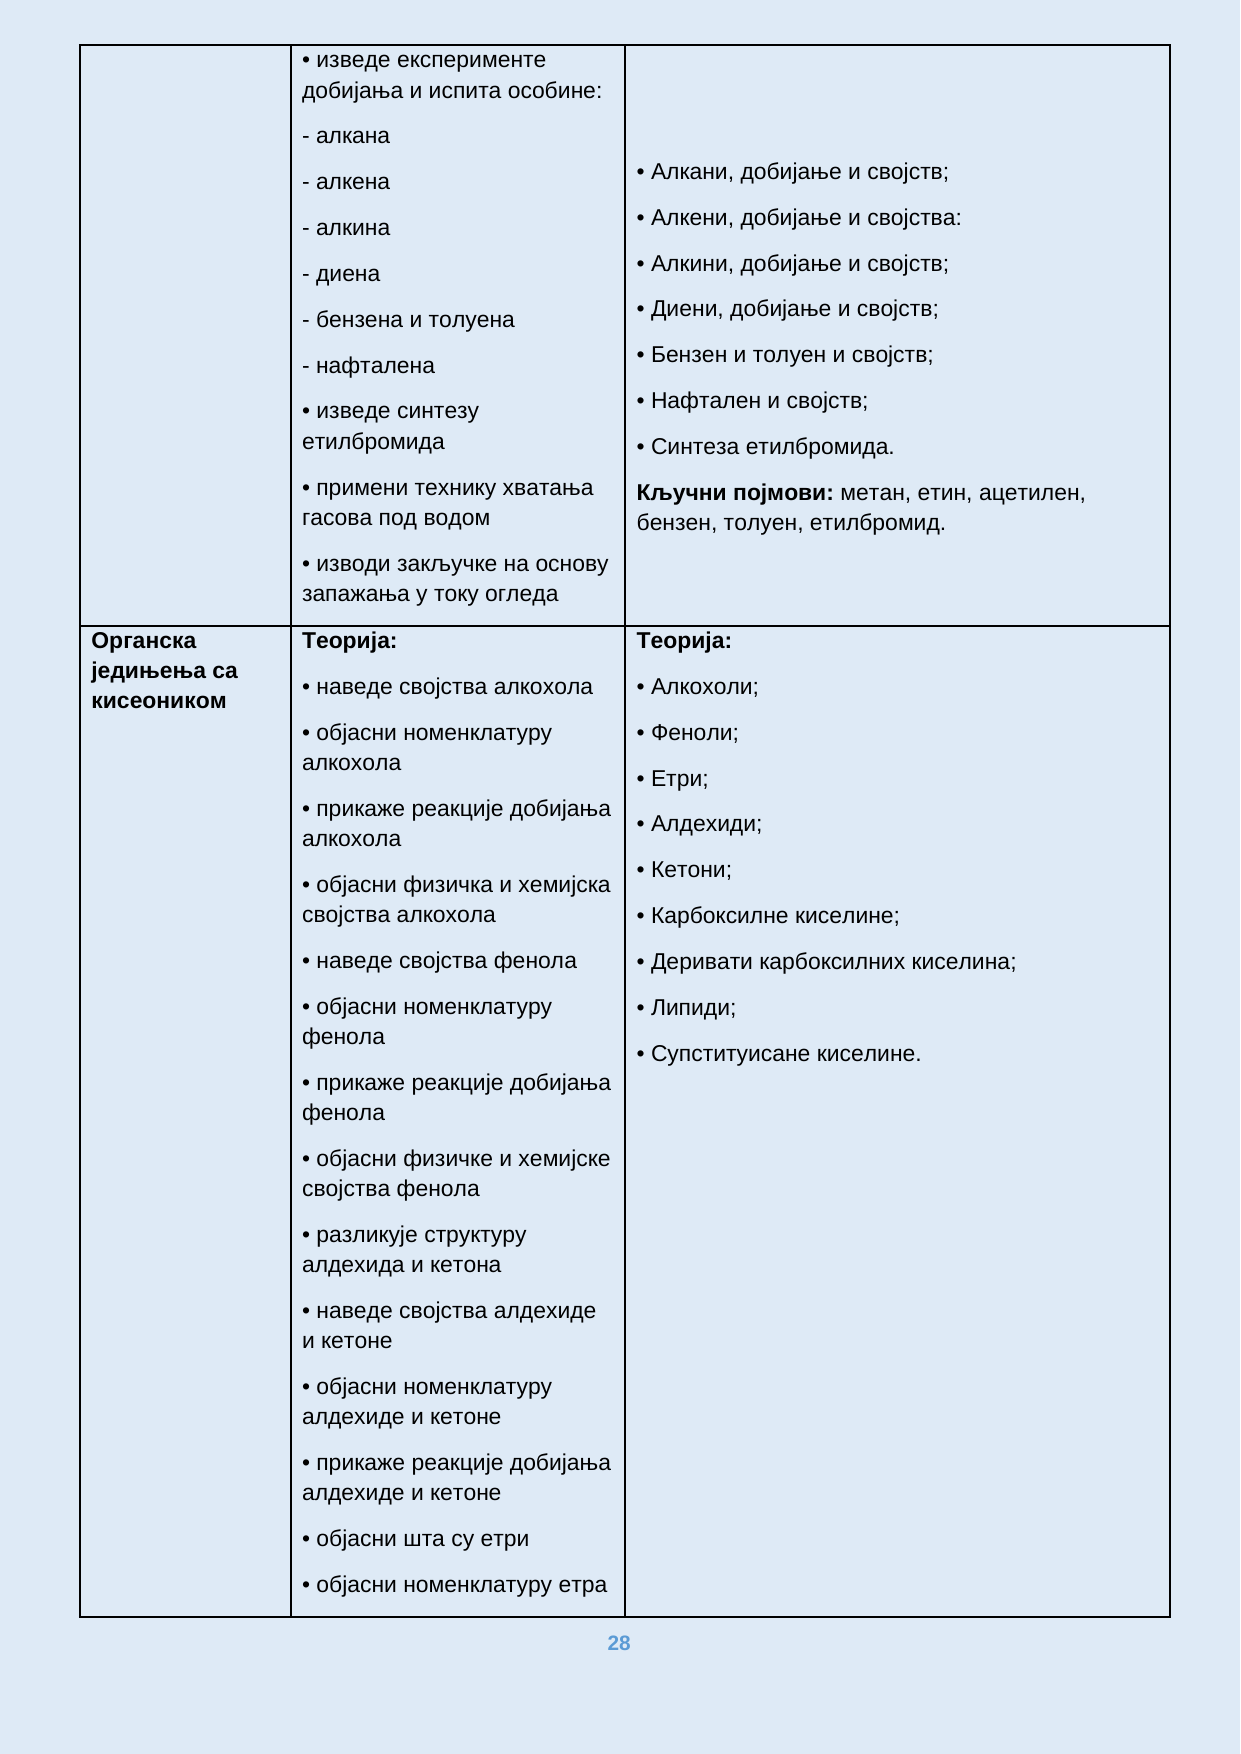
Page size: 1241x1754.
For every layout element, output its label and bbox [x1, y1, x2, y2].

table_cell [292, 627, 624, 1616]
table_cell [81, 627, 290, 1616]
table_cell [626, 627, 1169, 1616]
table_cell [626, 46, 1169, 625]
table_cell [292, 46, 624, 625]
